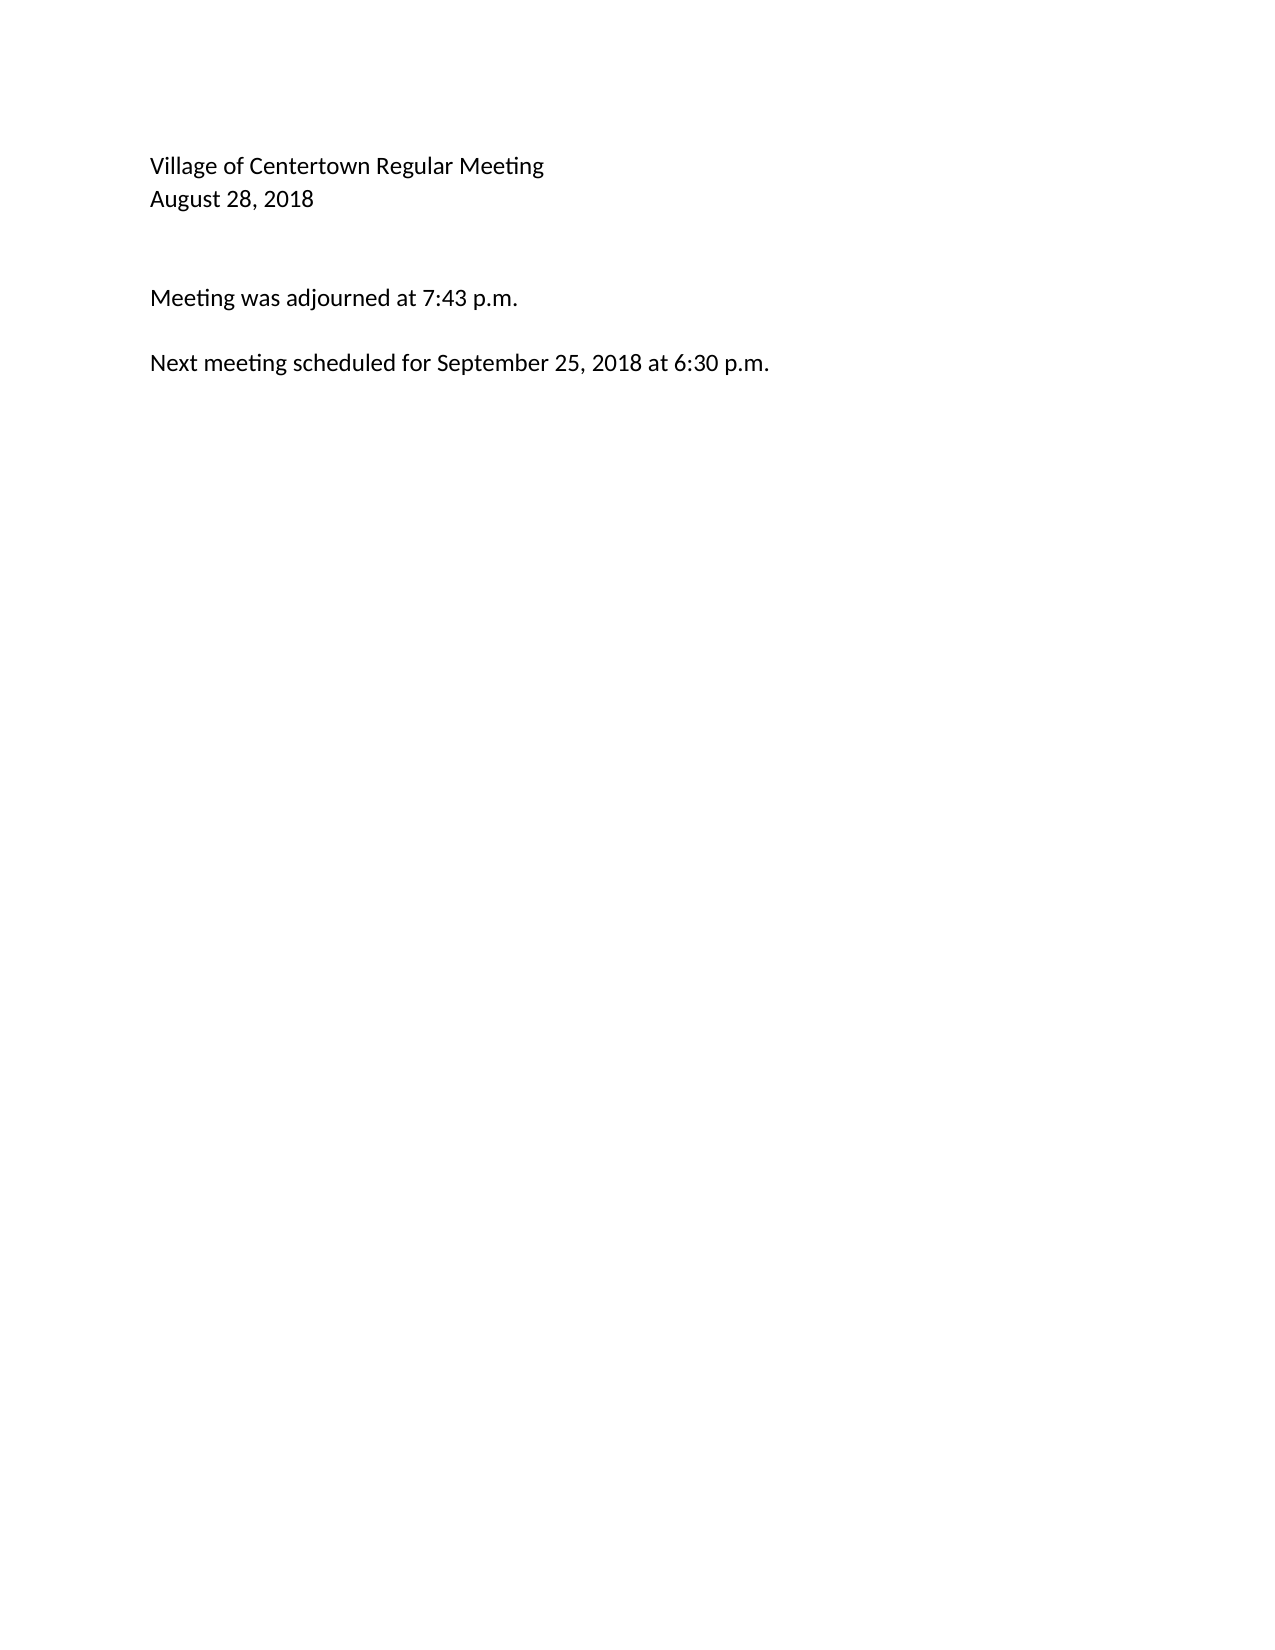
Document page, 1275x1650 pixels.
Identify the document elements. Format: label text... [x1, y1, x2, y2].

text Meeting was adjourned at 7:43 p.m. [150, 282, 1125, 312]
text August 28, 2018 [150, 183, 1125, 213]
text Next meeting scheduled for September 25, 2018 at 6:30 p.m. [150, 347, 1125, 378]
text Village of Centertown Regular Meeting [150, 150, 1125, 181]
